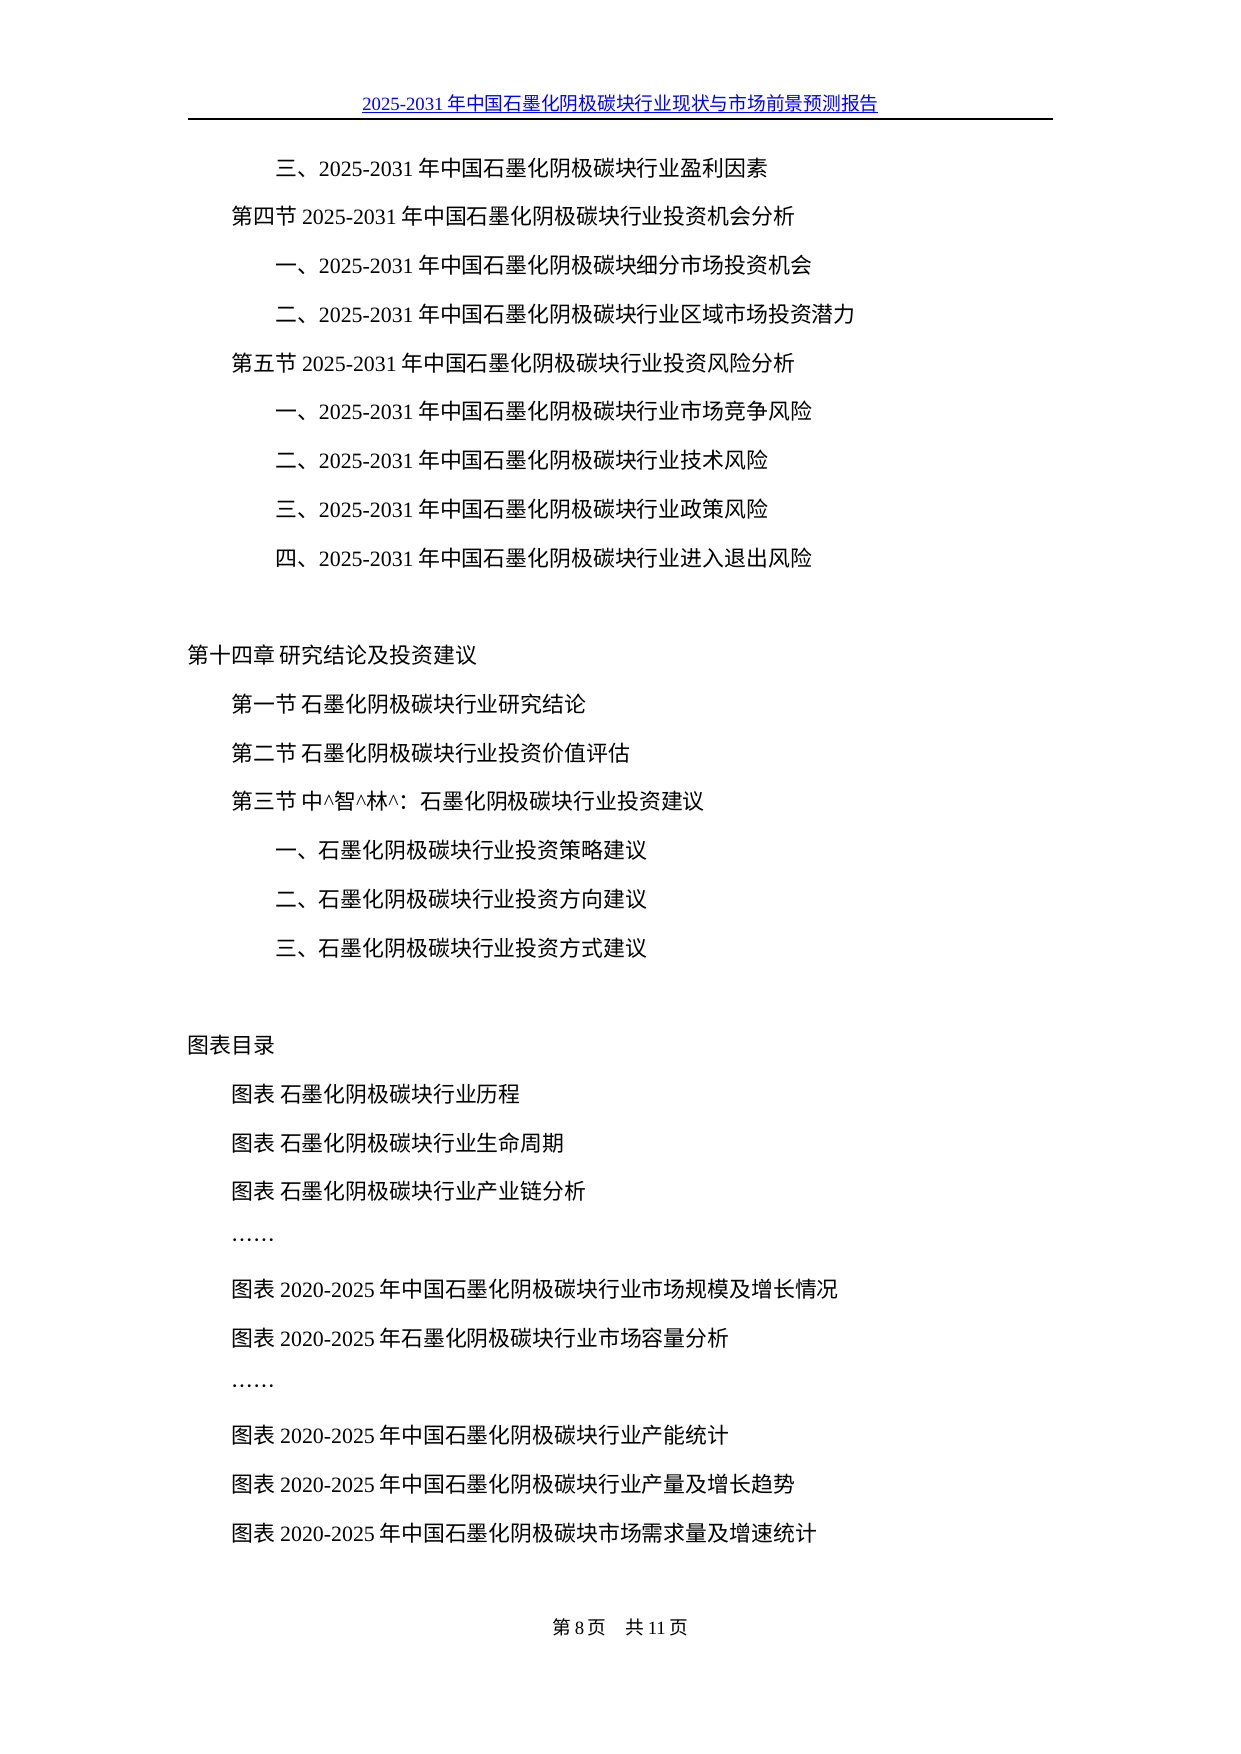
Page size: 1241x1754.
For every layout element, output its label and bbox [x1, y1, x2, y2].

text [187, 150, 1053, 1548]
